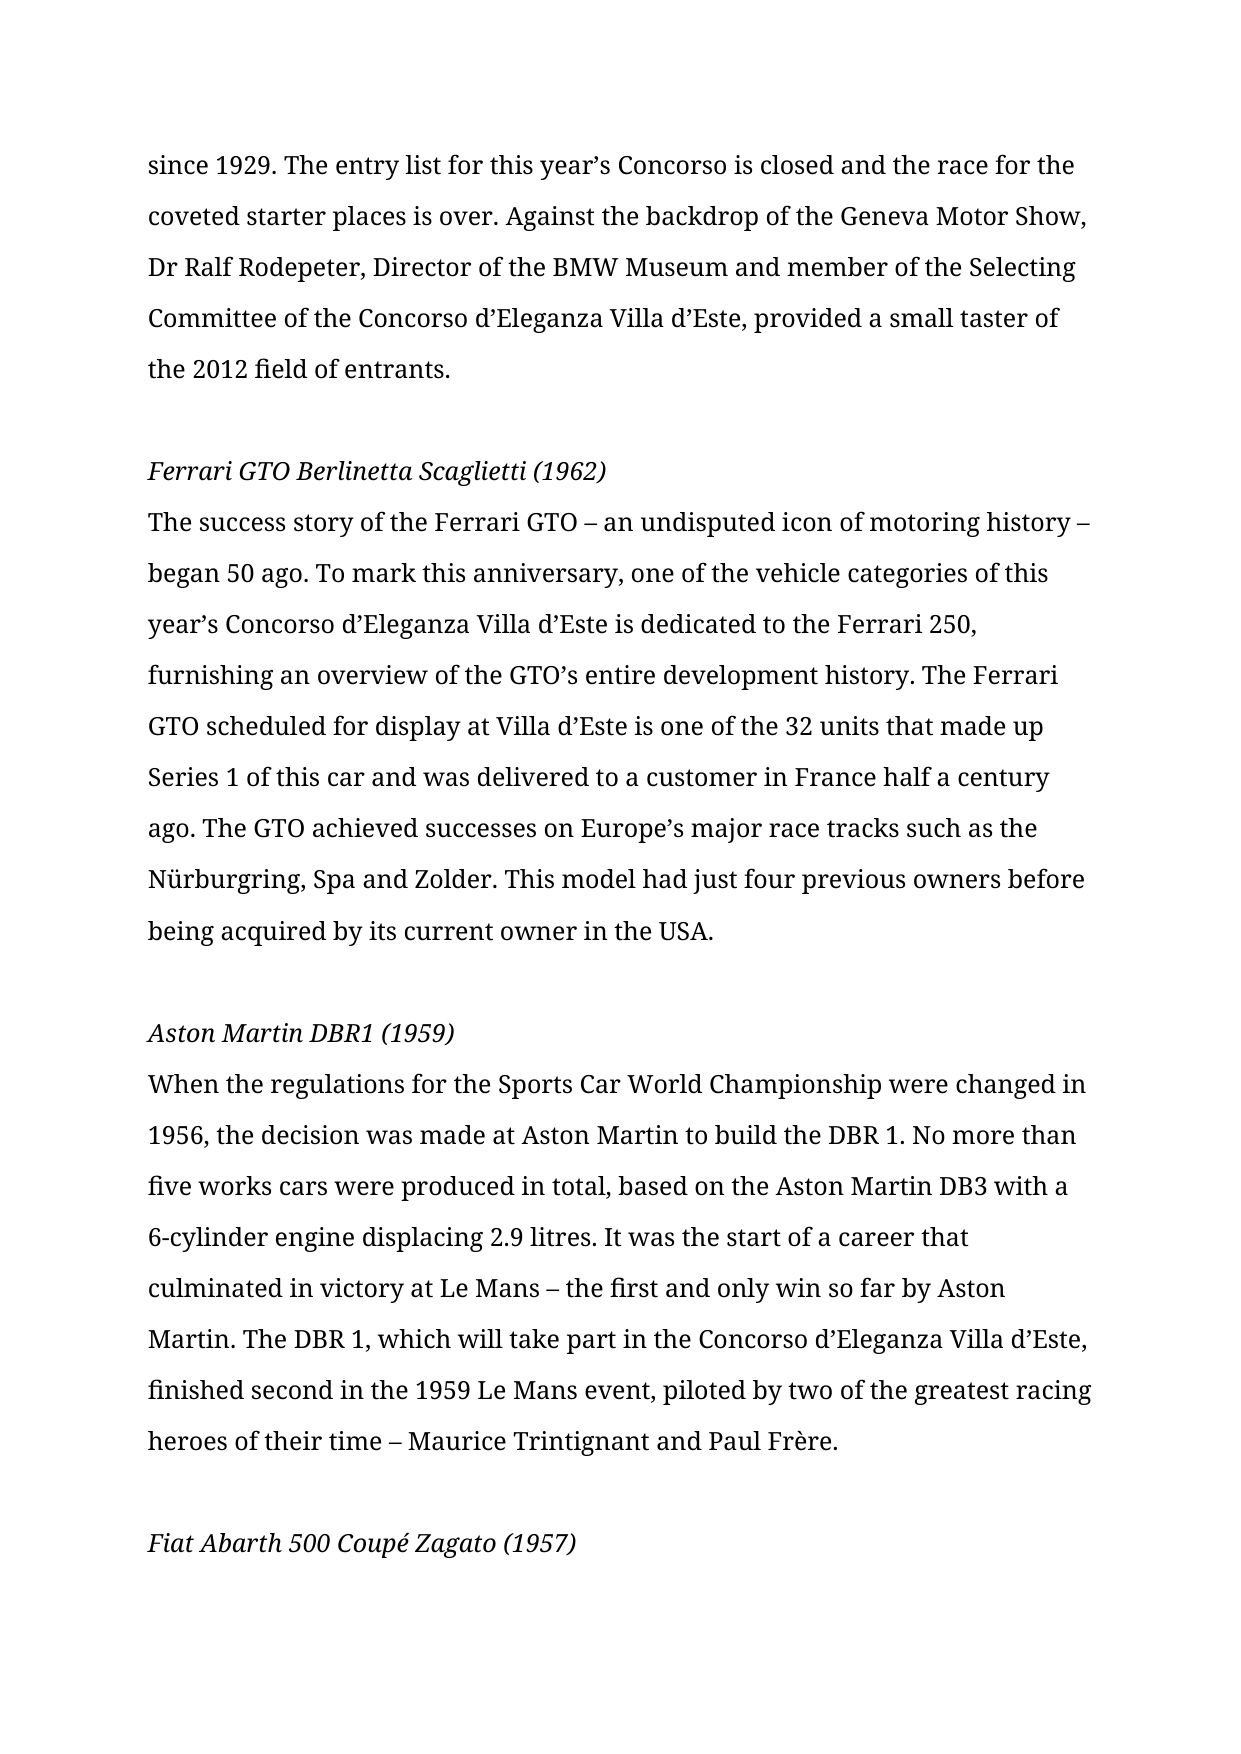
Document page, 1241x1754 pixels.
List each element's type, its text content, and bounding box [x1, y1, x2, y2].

text Ferrari GTO Berlinetta Scaglietti (1962) [148, 454, 1093, 488]
text Fiat Abarth 500 Coupé Zagato (1957) [148, 1526, 1093, 1560]
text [148, 148, 1093, 386]
text The success story of the Ferrari GTO – an undisputed icon of motoring history – began 50 ago. To mark this anniversary, one of the vehicle categories of this year’s Concorso d’Eleganza Villa d’Este is dedicated to the Ferrari 250, furnishing an overview of the GTO’s entire development history. The Ferrari GTO scheduled for display at Villa d’Este is one of the 32 units that made up Series 1 of this car and was delivered to a customer in France half a century ago. The GTO achieved successes on Europe’s major race tracks such as the Nürburgring, Spa and Zolder. This model had just four previous owners before being acquired by its current owner in the USA. [148, 505, 1093, 947]
text When the regulations for the Sports Car World Championship were changed in 1956, the decision was made at Aston Martin to build the DBR 1. No more than five works cars were produced in total, based on the Aston Martin DB3 with a 6-cylinder engine displacing 2.9 litres. It was the start of a career that culminated in victory at Le Mans – the first and only win so far by Aston Martin. The DBR 1, which will take part in the Concorso d’Eleganza Villa d’Este, finished second in the 1959 Le Mans event, piloted by two of the greatest racing heroes of their time – Maurice Trintignant and Paul Frère. [148, 1066, 1093, 1458]
text Aston Martin DBR1 (1959) [148, 1015, 1093, 1049]
